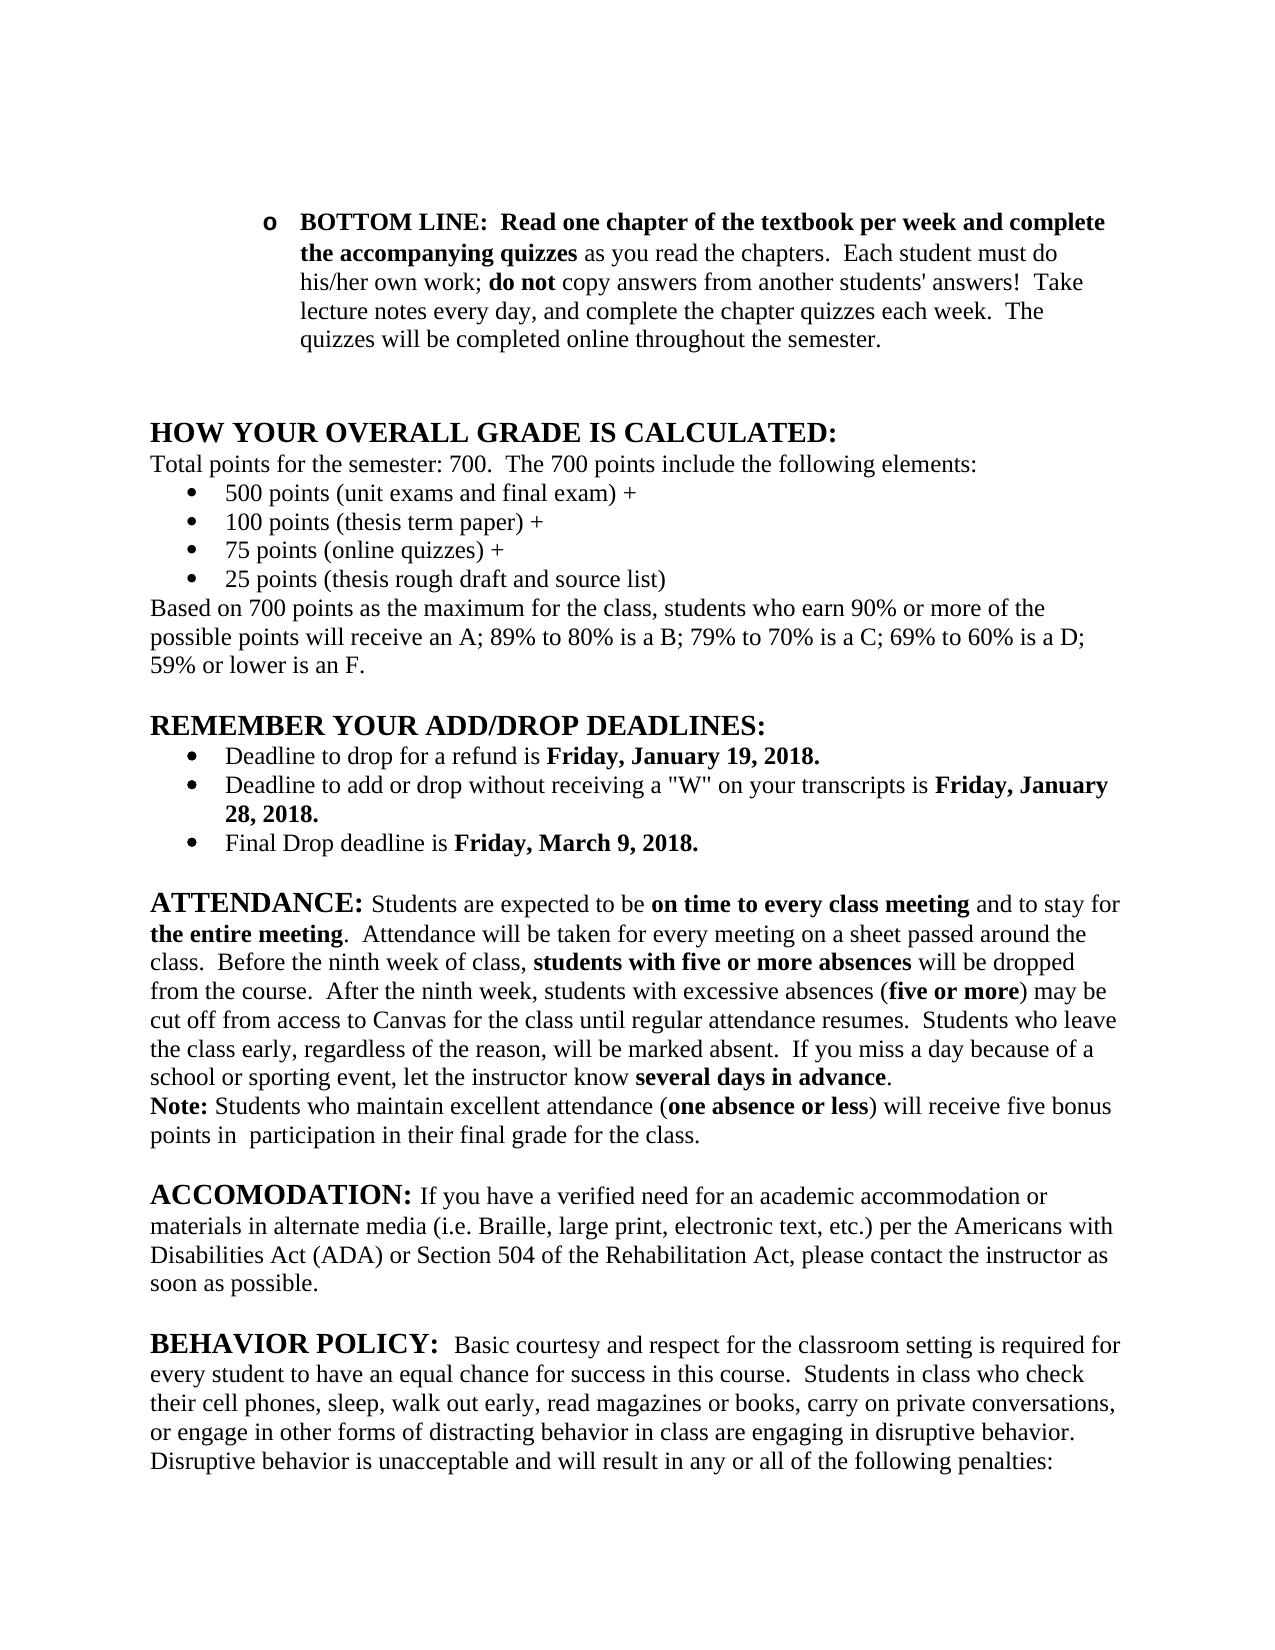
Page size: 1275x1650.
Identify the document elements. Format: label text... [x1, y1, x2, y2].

text Total points for the semester: 700. The 700 points include the following elements: [150, 449, 1125, 478]
list REMEMBER YOUR ADD/DROP DEADLINES: [150, 708, 1125, 741]
list 100 points (thesis term paper) + [187, 507, 1125, 535]
text HOW YOUR OVERALL GRADE IS CALCULATED: [150, 416, 1125, 449]
list BOTTOM LINE: Read one chapter of the textbook per week and complete the accompanying quizzes as you read the chapters. Each student must do his/her own work; do not copy answers from another students' answers! Take lecture notes every day, and complete the chapter quizzes each week. The quizzes will be completed online throughout the semester. [262, 207, 1125, 353]
list 25 points (thesis rough draft and source list) [187, 564, 1125, 593]
list Deadline to drop for a refund is Friday, January 19, 2018. [187, 741, 1125, 770]
text ACCOMODATION: If you have a verified need for an academic accommodation or materials in alternate media (i.e. Braille, large print, electronic text, etc.) per the Americans with Disabilities Act (ADA) or Section 504 of the Rehabilitation Act, please contact the instructor as soon as possible. [150, 1177, 1125, 1297]
list Final Drop deadline is Friday, March 9, 2018. [187, 828, 1125, 856]
list 75 points (online quizzes) + [187, 535, 1125, 564]
list 500 points (unit exams and final exam) + [187, 478, 1125, 507]
list Based on 700 points as the maximum for the class, students who earn 90% or more of the possible points will receive an A; 89% to 80% is a B; 79% to 70% is a C; 69% to 60% is a D; 59% or lower is an F. [150, 593, 1125, 679]
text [150, 1326, 1125, 1474]
text Note: Students who maintain excellent attendance (one absence or less) will receive five bonus points in participation in their final grade for the class. [150, 1091, 1125, 1149]
text ATTENDANCE: Students are expected to be on time to every class meeting and to stay for the entire meeting. Attendance will be taken for every meeting on a sheet passed around the class. Before the ninth week of class, students with five or more absences will be dropped from the course. After the ninth week, students with excessive absences (five or more) may be cut off from access to Canvas for the class until regular attendance resumes. Students who leave the class early, regardless of the reason, will be marked absent. If you miss a day because of a school or sporting event, let the instructor know several days in advance. [150, 885, 1125, 1091]
list Deadline to add or drop without receiving a "W" on your transcripts is Friday, January 28, 2018. [187, 770, 1125, 828]
